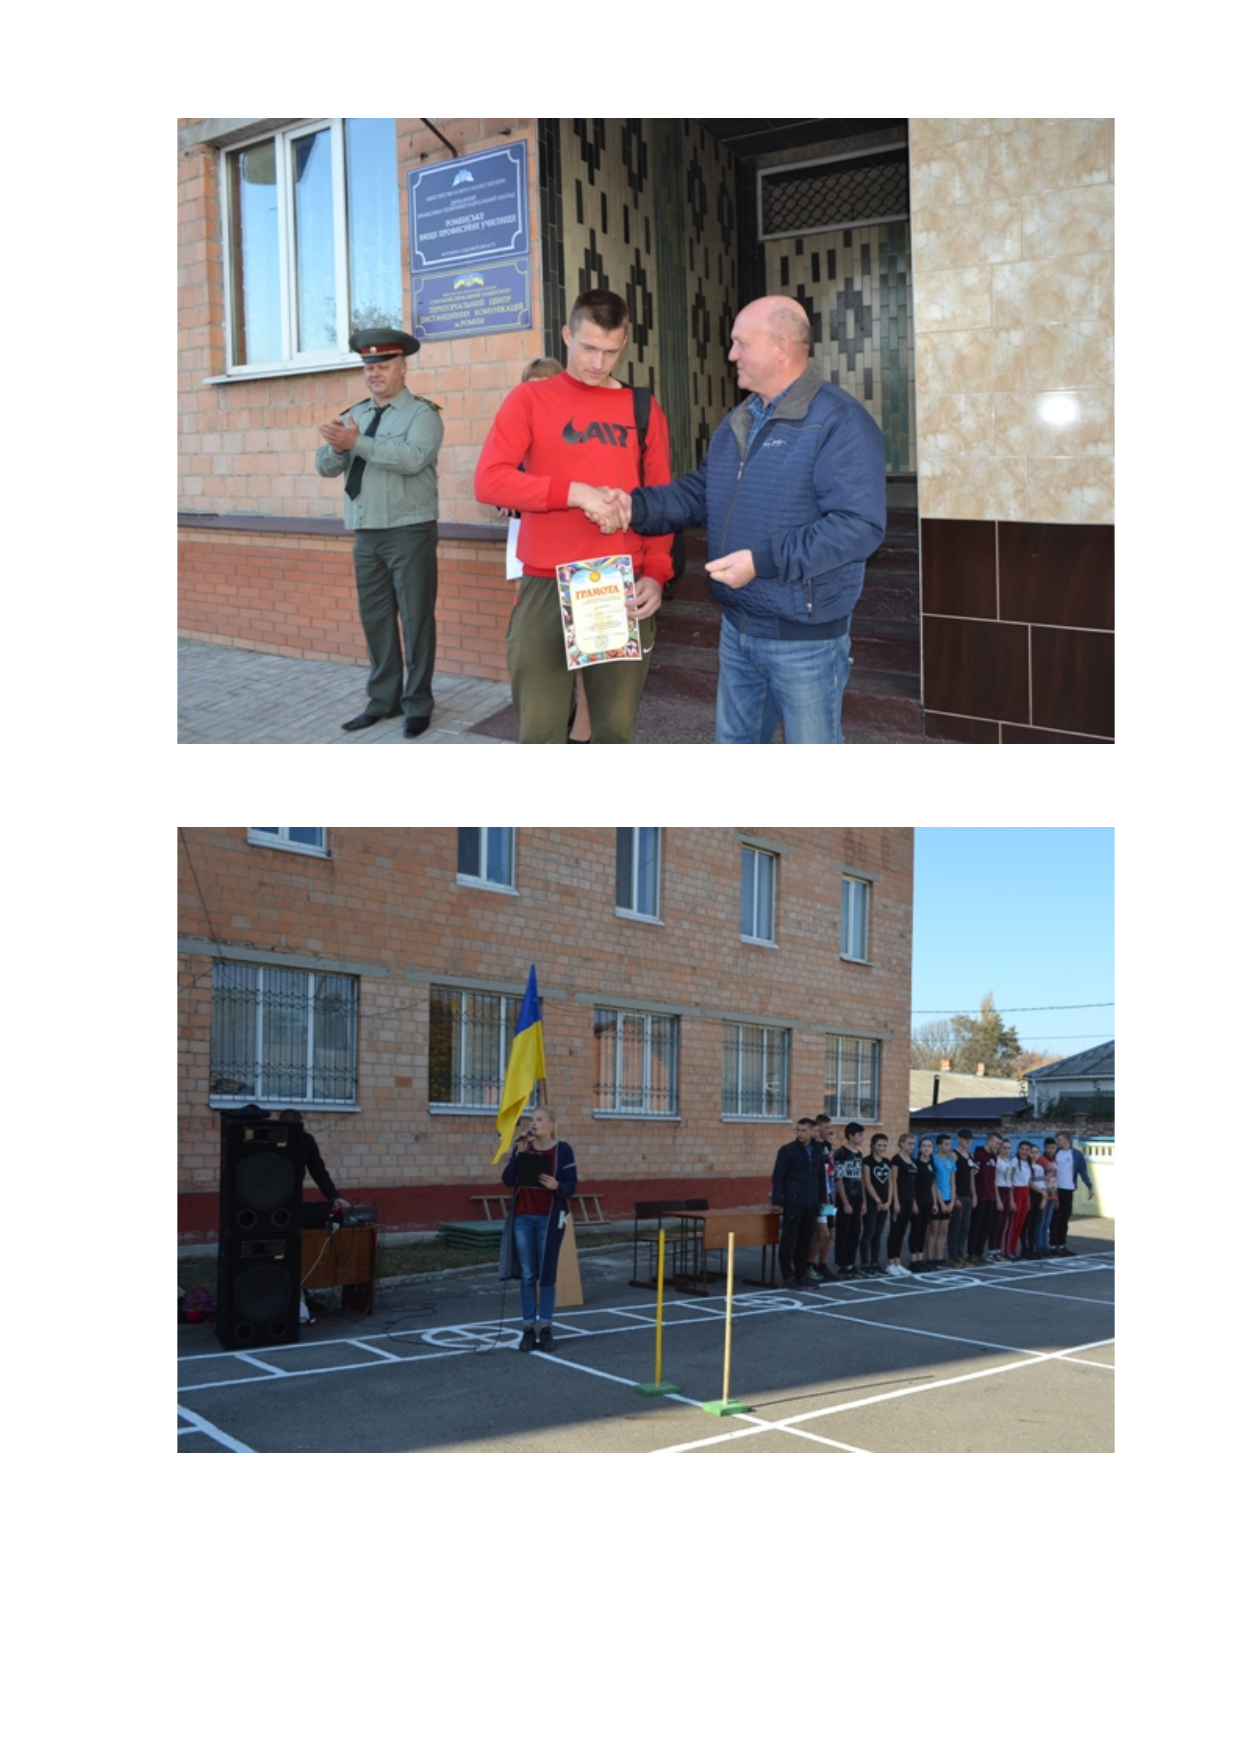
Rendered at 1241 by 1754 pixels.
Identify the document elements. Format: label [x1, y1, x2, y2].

picture [177, 827, 1115, 1453]
picture [177, 118, 1115, 744]
